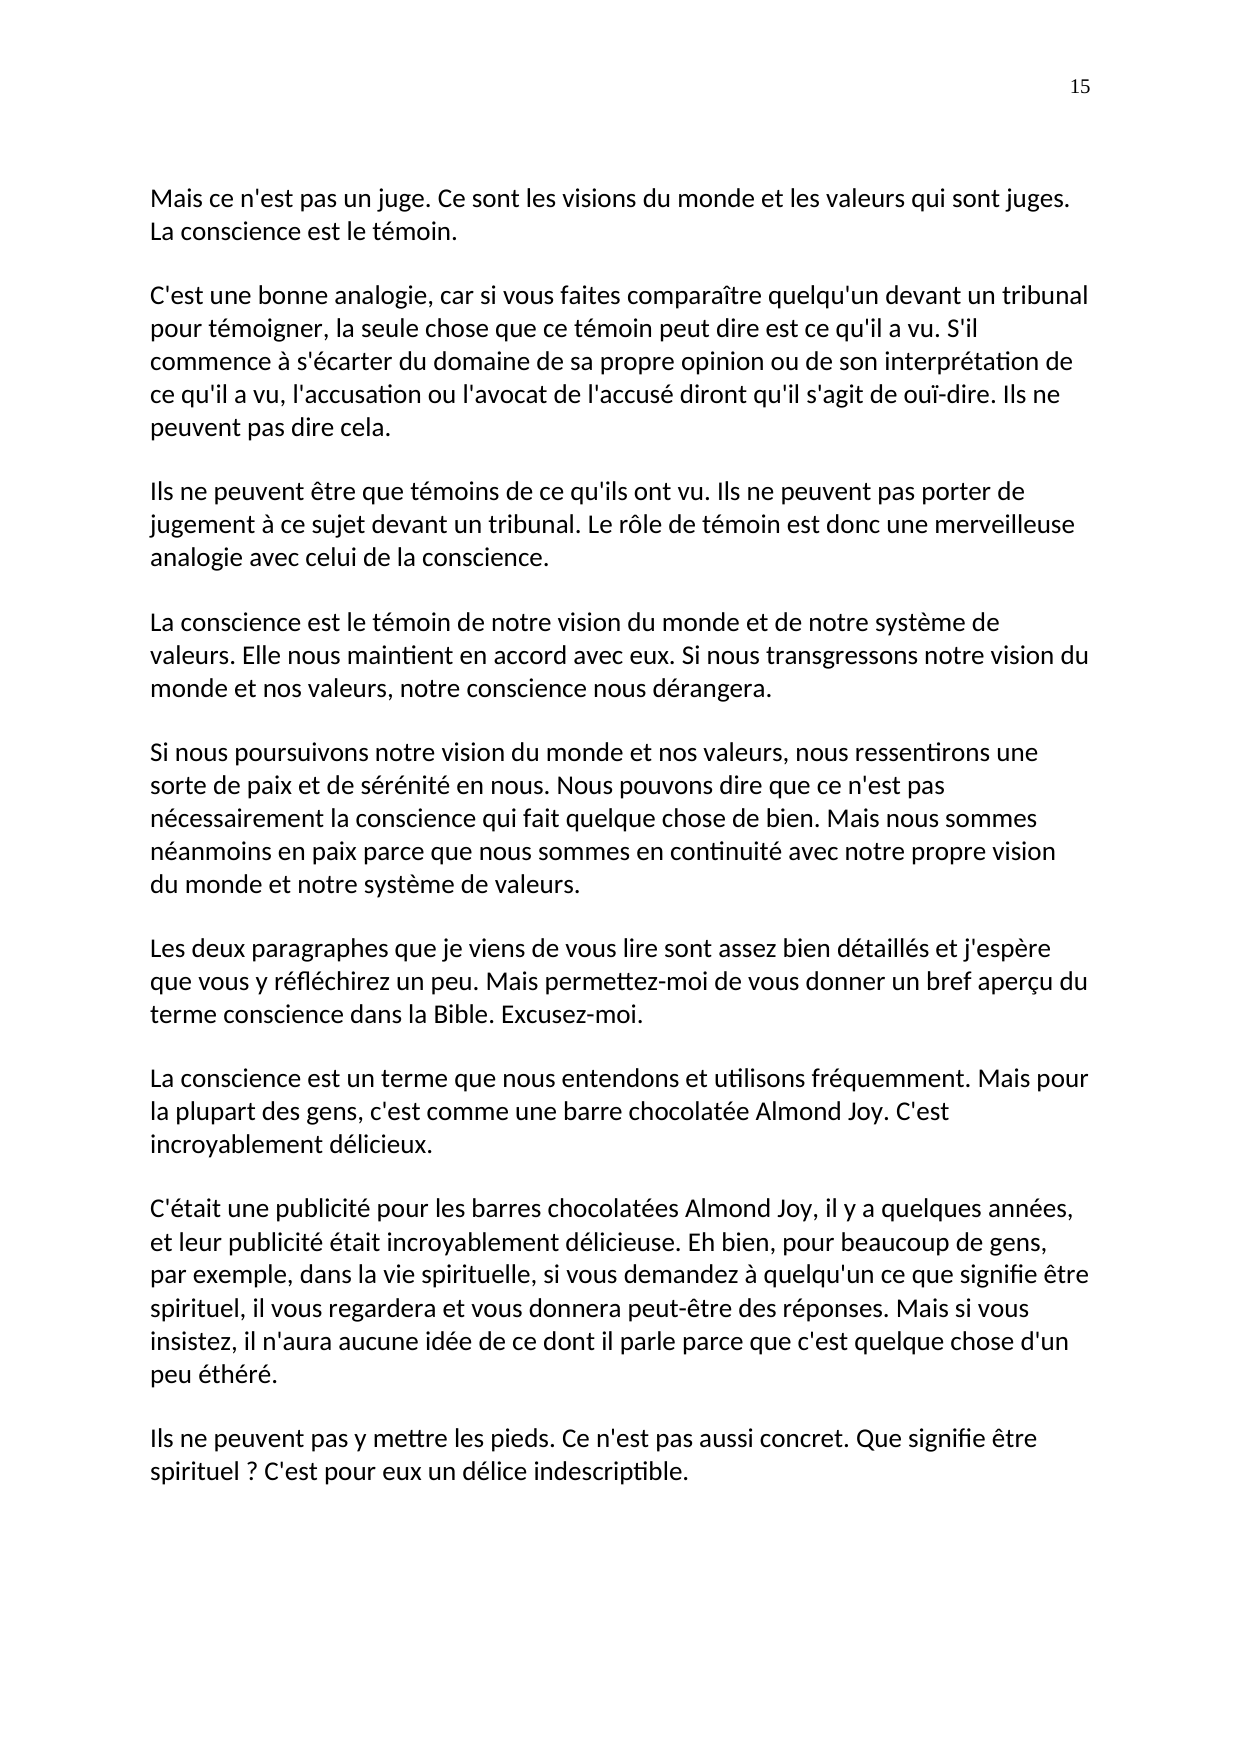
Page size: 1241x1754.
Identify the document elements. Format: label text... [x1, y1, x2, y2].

text Si nous poursuivons notre vision du monde et nos valeurs, nous ressentirons une sorte de paix et de sérénité en nous. Nous pouvons dire que ce n'est pas nécessairement la conscience qui fait quelque chose de bien. Mais nous sommes néanmoins en paix parce que nous sommes en continuité avec notre propre vision du monde et notre système de valeurs. [150, 735, 1090, 900]
text Mais ce n'est pas un juge. Ce sont les visions du monde et les valeurs qui sont juges. La conscience est le témoin. [150, 181, 1090, 247]
text Ils ne peuvent pas y mettre les pieds. Ce n'est pas aussi concret. Que signifie être spirituel ? C'est pour eux un délice indescriptible. [150, 1421, 1090, 1487]
text Les deux paragraphes que je viens de vous lire sont assez bien détaillés et j'espère que vous y réfléchirez un peu. Mais permettez-moi de vous donner un bref aperçu du terme conscience dans la Bible. Excusez-moi. [150, 931, 1090, 1030]
text La conscience est le témoin de notre vision du monde et de notre système de valeurs. Elle nous maintient en accord avec eux. Si nous transgressons notre vision du monde et nos valeurs, notre conscience nous dérangera. [150, 605, 1090, 704]
text C'est une bonne analogie, car si vous faites comparaître quelqu'un devant un tribunal pour témoigner, la seule chose que ce témoin peut dire est ce qu'il a vu. S'il commence à s'écarter du domaine de sa propre opinion ou de son interprétation de ce qu'il a vu, l'accusation ou l'avocat de l'accusé diront qu'il s'agit de ouï-dire. Ils ne peuvent pas dire cela. [150, 278, 1090, 443]
text La conscience est un terme que nous entendons et utilisons fréquemment. Mais pour la plupart des gens, c'est comme une barre chocolatée Almond Joy. C'est incroyablement délicieux. [150, 1061, 1090, 1161]
text Ils ne peuvent être que témoins de ce qu'ils ont vu. Ils ne peuvent pas porter de jugement à ce sujet devant un tribunal. Le rôle de témoin est donc une merveilleuse analogie avec celui de la conscience. [150, 474, 1090, 574]
text C'était une publicité pour les barres chocolatées Almond Joy, il y a quelques années, et leur publicité était incroyablement délicieuse. Eh bien, pour beaucoup de gens, par exemple, dans la vie spirituelle, si vous demandez à quelqu'un ce que signifie être spirituel, il vous regardera et vous donnera peut-être des réponses. Mais si vous insistez, il n'aura aucune idée de ce dont il parle parce que c'est quelque chose d'un peu éthéré. [150, 1192, 1090, 1390]
